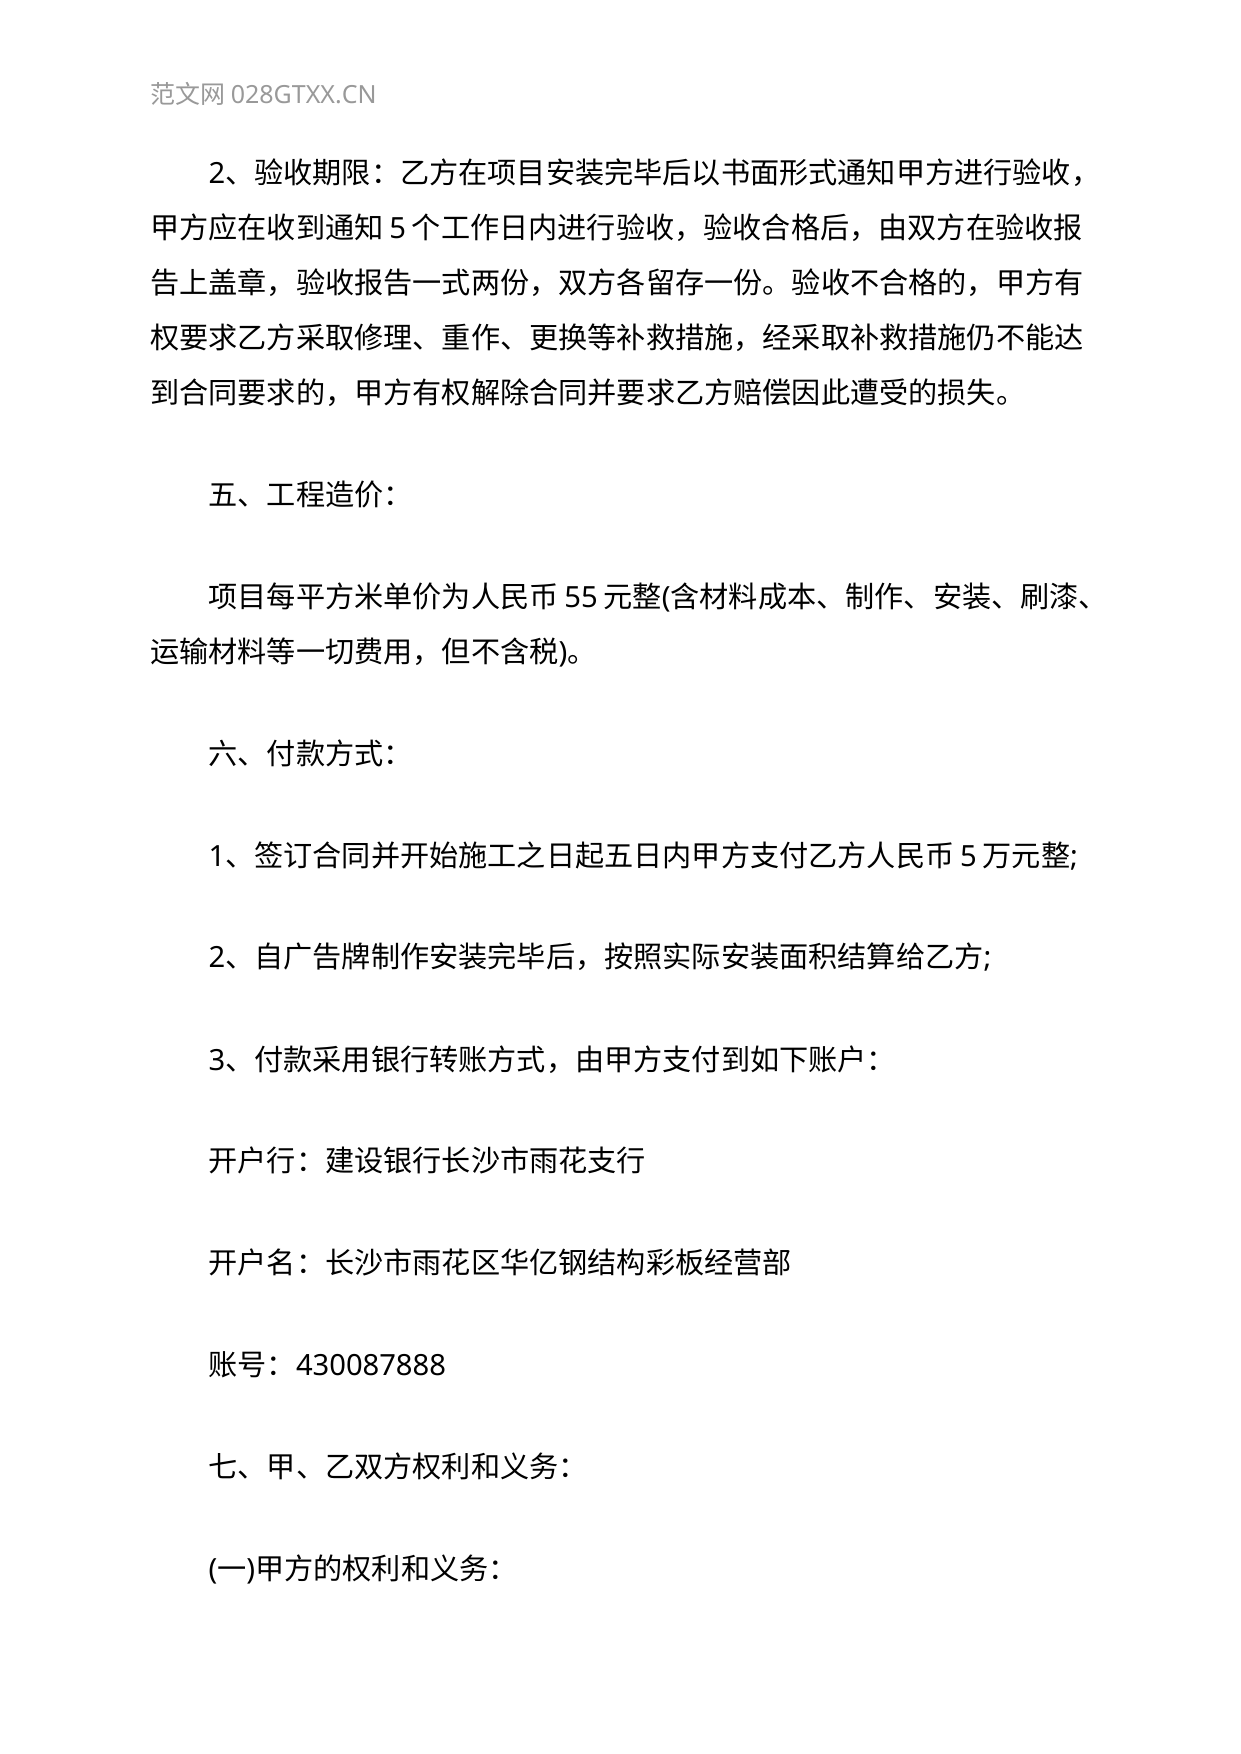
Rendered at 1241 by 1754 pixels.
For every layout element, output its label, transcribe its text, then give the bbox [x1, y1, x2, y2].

text 2、验收期限：乙方在项目安装完毕后以书面形式通知甲方进行验收，甲方应在收到通知5个工作日内进行验收，验收合格后，由双方在验收报告上盖章，验收报告一式两份，双方各留存一份。验收不合格的，甲方有权要求乙方采取修理、重作、更换等补救措施，经采取补救措施仍不能达到合同要求的，甲方有权解除合同并要求乙方赔偿因此遭受的损失。 [150, 150, 1090, 412]
text (一)甲方的权利和义务： [150, 1545, 1090, 1588]
text 账号：430087888 [150, 1342, 1090, 1384]
text 七、甲、乙双方权利和义务： [150, 1443, 1090, 1486]
text 1、签订合同并开始施工之日起五日内甲方支付乙方人民币5万元整; [150, 832, 1090, 874]
text 开户行：建设银行长沙市雨花支行 [150, 1138, 1090, 1180]
text 项目每平方米单价为人民币55元整(含材料成本、制作、安装、刷漆、运输材料等一切费用，但不含税)。 [150, 573, 1090, 671]
text 2、自广告牌制作安装完毕后，按照实际安装面积结算给乙方; [150, 934, 1090, 976]
text 六、付款方式： [150, 730, 1090, 773]
text 开户名：长沙市雨花区华亿钢结构彩板经营部 [150, 1240, 1090, 1282]
text 五、工程造价： [150, 472, 1090, 514]
text 3、付款采用银行转账方式，由甲方支付到如下账户： [150, 1036, 1090, 1078]
